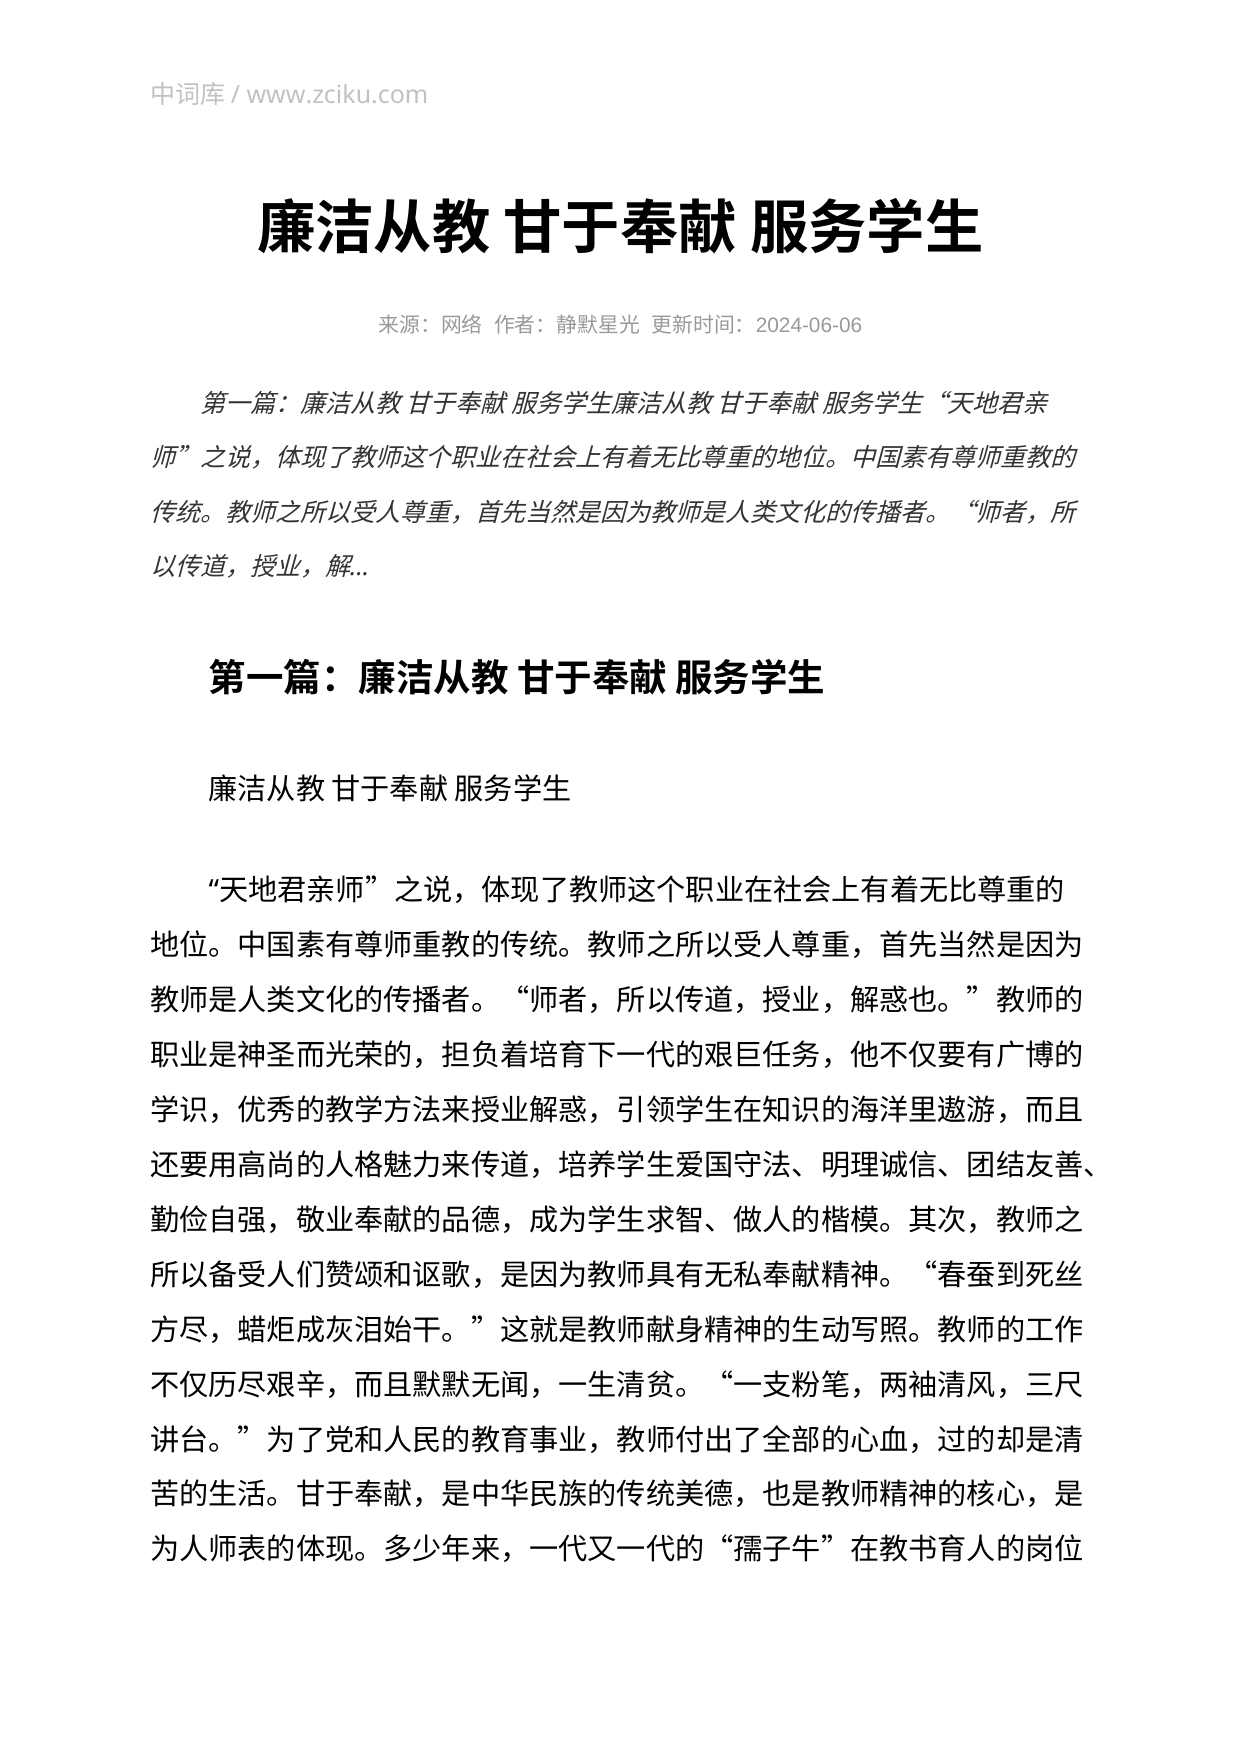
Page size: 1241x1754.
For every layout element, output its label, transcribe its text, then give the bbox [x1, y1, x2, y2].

text 廉洁从教 甘于奉献 服务学生 [150, 765, 1090, 807]
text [150, 867, 1090, 1568]
text 第一篇：廉洁从教 甘于奉献 服务学生 [150, 648, 1090, 702]
subtitle 廉洁从教 甘于奉献 服务学生 [150, 181, 1090, 266]
text 第一篇：廉洁从教 甘于奉献 服务学生廉洁从教 甘于奉献 服务学生“天地君亲师”之说，体现了教师这个职业在社会上有着无比尊重的地位。中国素有尊师重教的传统。教师之所以受人尊重，首先当然是因为教师是人类文化的传播者。“师者，所以传道，授业，解... [150, 383, 1090, 583]
text 来源：网络 作者：静默星光 更新时间：2024-06-06 [150, 313, 1090, 337]
